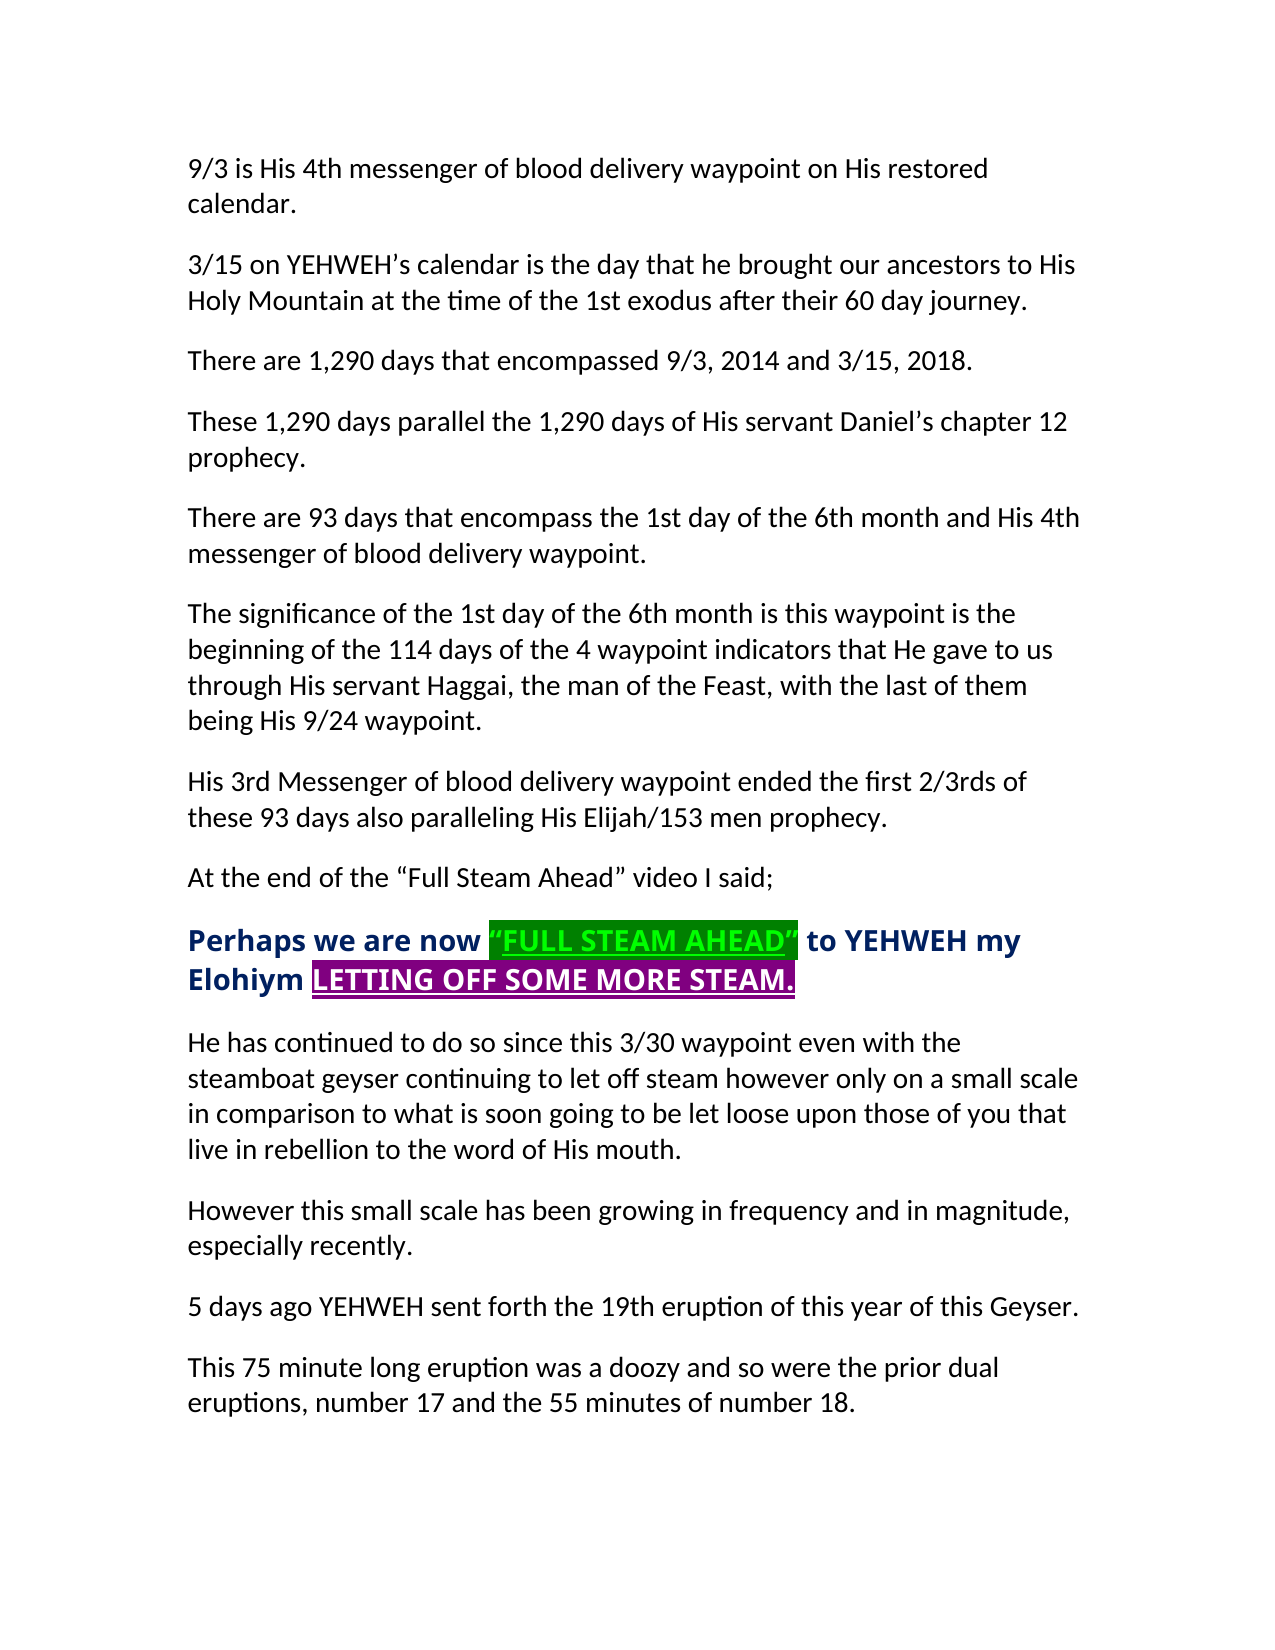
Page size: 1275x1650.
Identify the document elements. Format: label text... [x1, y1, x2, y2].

text Perhaps we are now “FULL STEAM AHEAD” to YEHWEH my Elohiym LETTING OFF SOME MORE STEAM. [795, 920, 1087, 999]
text At the end of the “Full Steam Ahead” video I said; [187, 859, 1087, 895]
text His 3rd Messenger of blood delivery waypoint ended the first 2/3rds of these 93 days also paralleling His Elijah/153 men prophecy. [187, 763, 1087, 834]
text He has continued to do so since this 3/30 waypoint even with the steamboat geyser continuing to let off steam however only on a small scale in comparison to what is soon going to be let loose upon those of you that live in rebellion to the word of His mouth. [187, 1024, 1087, 1167]
text These 1,290 days parallel the 1,290 days of His servant Daniel’s chapter 12 prophecy. [187, 403, 1087, 474]
text This 75 minute long eruption was a doozy and so were the prior dual eruptions, number 17 and the 55 minutes of number 18. [187, 1349, 1087, 1420]
text 9/3 is His 4th messenger of blood delivery waypoint on His restored calendar. [187, 150, 1087, 221]
text There are 93 days that encompass the 1st day of the 6th month and His 4th messenger of blood delivery waypoint. [187, 499, 1087, 571]
text 3/15 on YEHWEH’s calendar is the day that he brought our ancestors to His Holy Mountain at the time of the 1st exodus after their 60 day journey. [187, 246, 1087, 317]
text However this small scale has been growing in frequency and in magnitude, especially recently. [187, 1192, 1087, 1263]
text The significance of the 1st day of the 6th month is this waypoint is the beginning of the 114 days of the 4 waypoint indicators that He gave to us through His servant Haggai, the man of the Feast, with the last of them being His 9/24 waypoint. [187, 596, 1087, 738]
text 5 days ago YEHWEH sent forth the 19th eruption of this year of this Geyser. [187, 1288, 1087, 1324]
text Perhaps we are now “FULL STEAM AHEAD” to YEHWEH my Elohiym LETTING OFF SOME MORE STEAM. [187, 920, 489, 999]
text There are 1,290 days that encompassed 9/3, 2014 and 3/15, 2018. [187, 342, 1087, 378]
